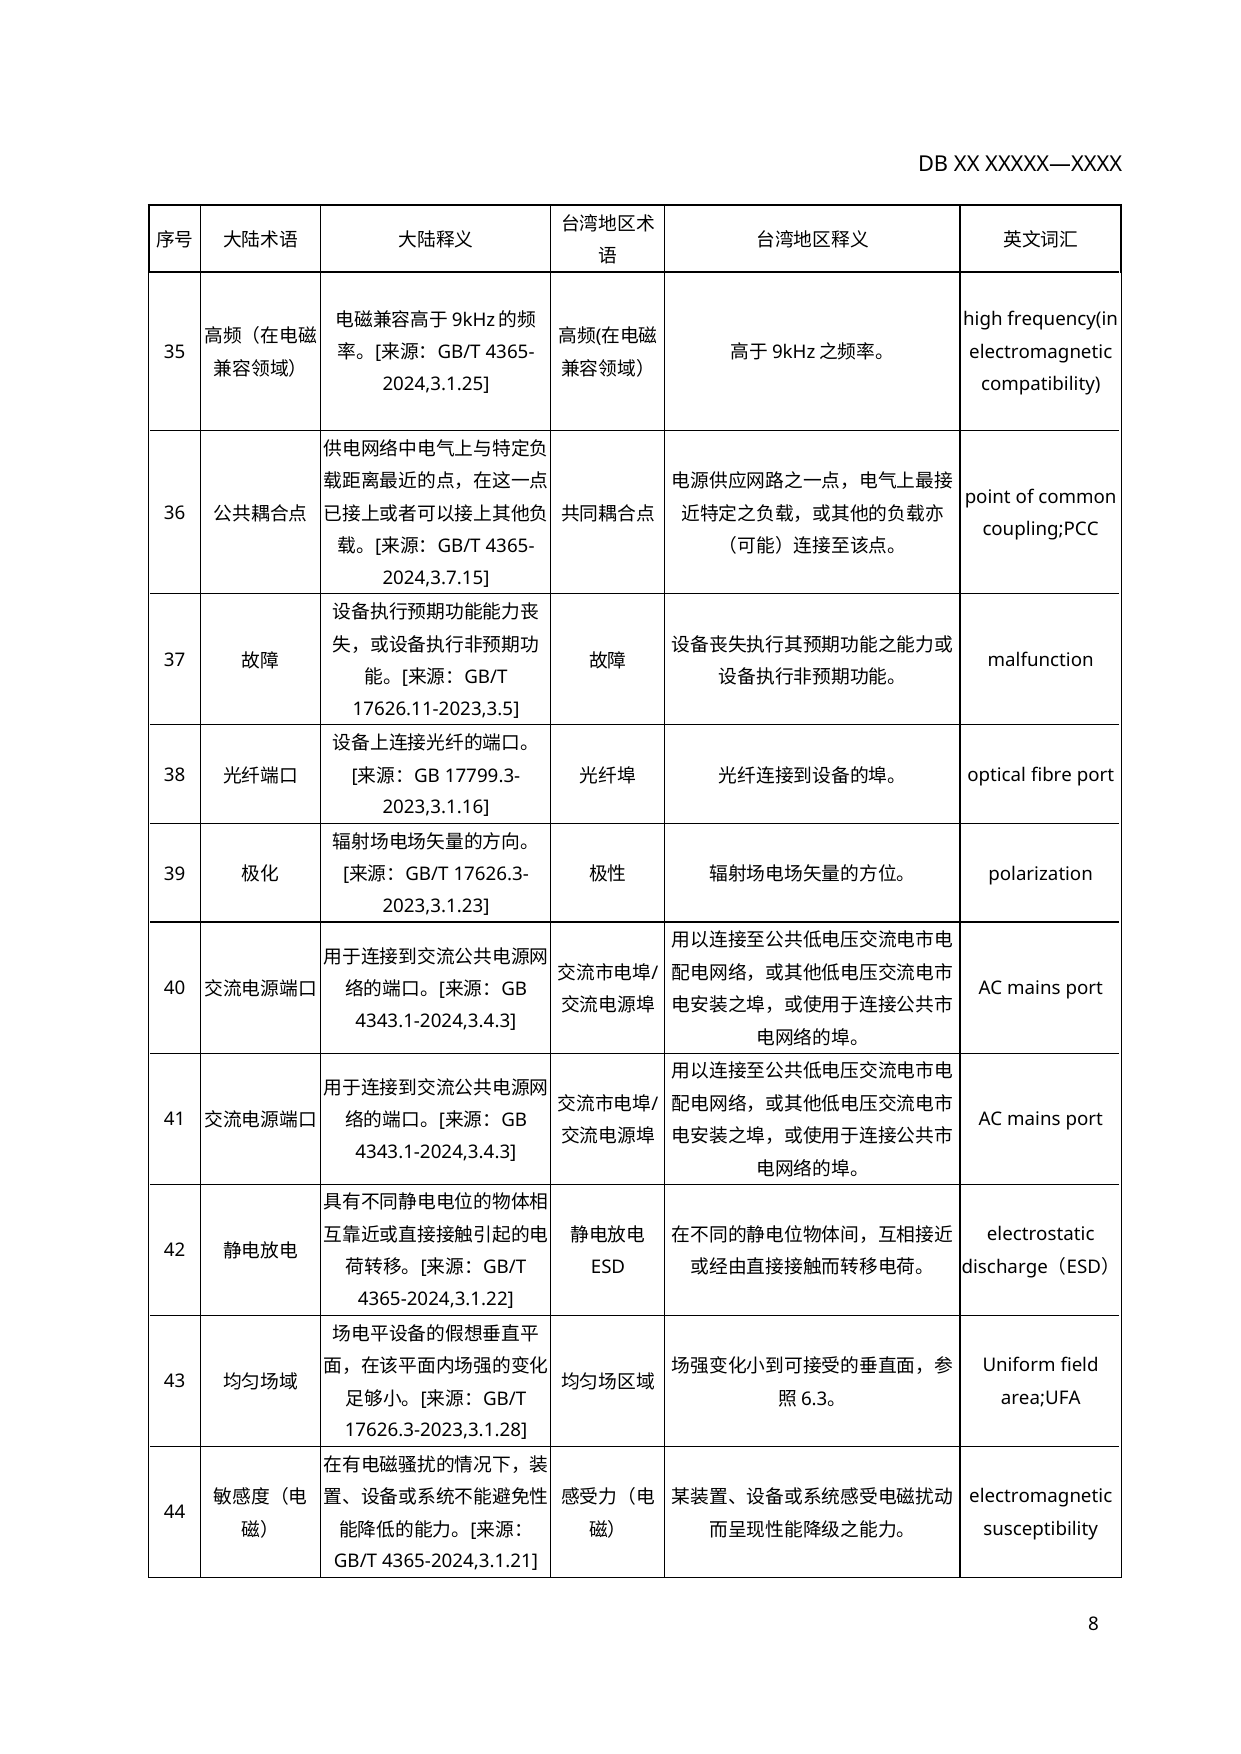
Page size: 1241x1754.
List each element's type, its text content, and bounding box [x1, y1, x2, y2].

table_cell 高频（在电磁兼容领域） [201, 273, 320, 430]
table_cell 均匀场区域 [551, 1316, 664, 1446]
table_cell 设备执行预期功能能力丧失，或设备执行非预期功能。[来源：GB/T 17626.11-2023,3.5] [321, 594, 550, 724]
table_cell high frequency(in electromagnetic compatibility) [961, 271, 1121, 430]
table_cell 设备上连接光纤的端口。[来源：GB 17799.3-2023,3.1.16] [321, 725, 550, 823]
table_cell AC mains port [961, 1053, 1121, 1183]
table_cell 39 [149, 823, 200, 921]
table_cell 具有不同静电电位的物体相互靠近或直接接触引起的电荷转移。[来源：GB/T 4365-2024,3.1.22] [321, 1185, 550, 1314]
table_header 英文词汇 [961, 206, 1120, 271]
table_cell 40 [149, 921, 200, 1052]
table_cell 共同耦合点 [551, 431, 664, 593]
table_cell 交流电源端口 [201, 923, 320, 1052]
table_cell 在有电磁骚扰的情况下，装置、设备或系统不能避免性能降低的能力。[来源：GB/T 4365-2024,3.1.21] [321, 1447, 550, 1577]
table_cell 极化 [201, 824, 320, 921]
table_cell 用于连接到交流公共电源网络的端口。[来源：GB 4343.1-2024,3.4.3] [321, 1054, 550, 1183]
table_cell 均匀场域 [201, 1316, 320, 1446]
table_cell optical fibre port [961, 724, 1121, 823]
table_header 台湾地区释义 [665, 206, 959, 271]
table_cell 静电放电 [201, 1185, 320, 1314]
table_cell 公共耦合点 [201, 431, 320, 593]
table_cell 极性 [551, 824, 664, 921]
table_cell 44 [149, 1446, 200, 1577]
table_header 序号 [150, 206, 200, 271]
table_header 台湾地区术语 [551, 206, 664, 271]
table_cell 38 [149, 724, 200, 823]
table_cell point of common coupling;PCC [961, 430, 1121, 593]
table_cell 某装置、设备或系统感受电磁扰动而呈现性能降级之能力。 [665, 1447, 959, 1577]
table_cell 35 [149, 273, 200, 430]
table_cell malfunction [961, 593, 1121, 724]
table_cell Uniform field area;UFA [961, 1315, 1121, 1446]
table_cell 辐射场电场矢量的方向。[来源：GB/T 17626.3-2023,3.1.23] [321, 824, 550, 921]
table_cell 在不同的静电位物体间，互相接近或经由直接接触而转移电荷。 [665, 1185, 959, 1314]
table_cell AC mains port [961, 921, 1121, 1052]
table_cell 交流市电埠/交流电源埠 [551, 923, 664, 1052]
table_cell 36 [149, 430, 200, 593]
table_cell 敏感度（电磁） [201, 1447, 320, 1577]
table_cell 高于9kHz之频率。 [665, 273, 959, 430]
table_cell 交流市电埠/交流电源埠 [551, 1054, 664, 1183]
table_cell 光纤埠 [551, 725, 664, 823]
table_cell 供电网络中电气上与特定负载距离最近的点，在这一点已接上或者可以接上其他负载。[来源：GB/T 4365-2024,3.7.15] [321, 431, 550, 593]
table_cell 故障 [551, 594, 664, 724]
table_cell 光纤连接到设备的埠。 [665, 725, 959, 823]
table_cell polarization [961, 823, 1121, 921]
table_cell 设备丧失执行其预期功能之能力或设备执行非预期功能。 [665, 594, 959, 724]
table_cell 场电平设备的假想垂直平面，在该平面内场强的变化足够小。[来源：GB/T 17626.3-2023,3.1.28] [321, 1316, 550, 1446]
table_cell 41 [149, 1053, 200, 1183]
table_cell 辐射场电场矢量的方位。 [665, 824, 959, 921]
table_cell 高频(在电磁兼容领域） [551, 273, 664, 430]
table_cell 用以连接至公共低电压交流电市电配电网络，或其他低电压交流电市电安装之埠，或使用于连接公共市电网络的埠。 [665, 923, 959, 1052]
table_header 大陆释义 [321, 206, 550, 271]
table_cell 43 [149, 1315, 200, 1446]
table_cell electrostatic discharge（ESD） [961, 1184, 1121, 1314]
table_cell 电磁兼容高于9kHz的频率。[来源：GB/T 4365-2024,3.1.25] [321, 273, 550, 430]
table_cell 静电放电ESD [551, 1185, 664, 1314]
table_cell 电源供应网路之一点，电气上最接近特定之负载，或其他的负载亦（可能）连接至该点。 [665, 431, 959, 593]
table_cell 37 [149, 593, 200, 724]
table_cell 用以连接至公共低电压交流电市电配电网络，或其他低电压交流电市电安装之埠，或使用于连接公共市电网络的埠。 [665, 1054, 959, 1183]
table_cell 42 [149, 1184, 200, 1314]
table_header 大陆术语 [201, 206, 320, 271]
table_cell electromagnetic susceptibility [961, 1446, 1121, 1577]
table_cell 场强变化小到可接受的垂直面，参照6.3。 [665, 1316, 959, 1446]
table_cell 光纤端口 [201, 725, 320, 823]
table_cell 感受力（电磁） [551, 1447, 664, 1577]
table_cell 故障 [201, 594, 320, 724]
table_cell 用于连接到交流公共电源网络的端口。[来源：GB 4343.1-2024,3.4.3] [321, 923, 550, 1052]
table_cell 交流电源端口 [201, 1054, 320, 1183]
